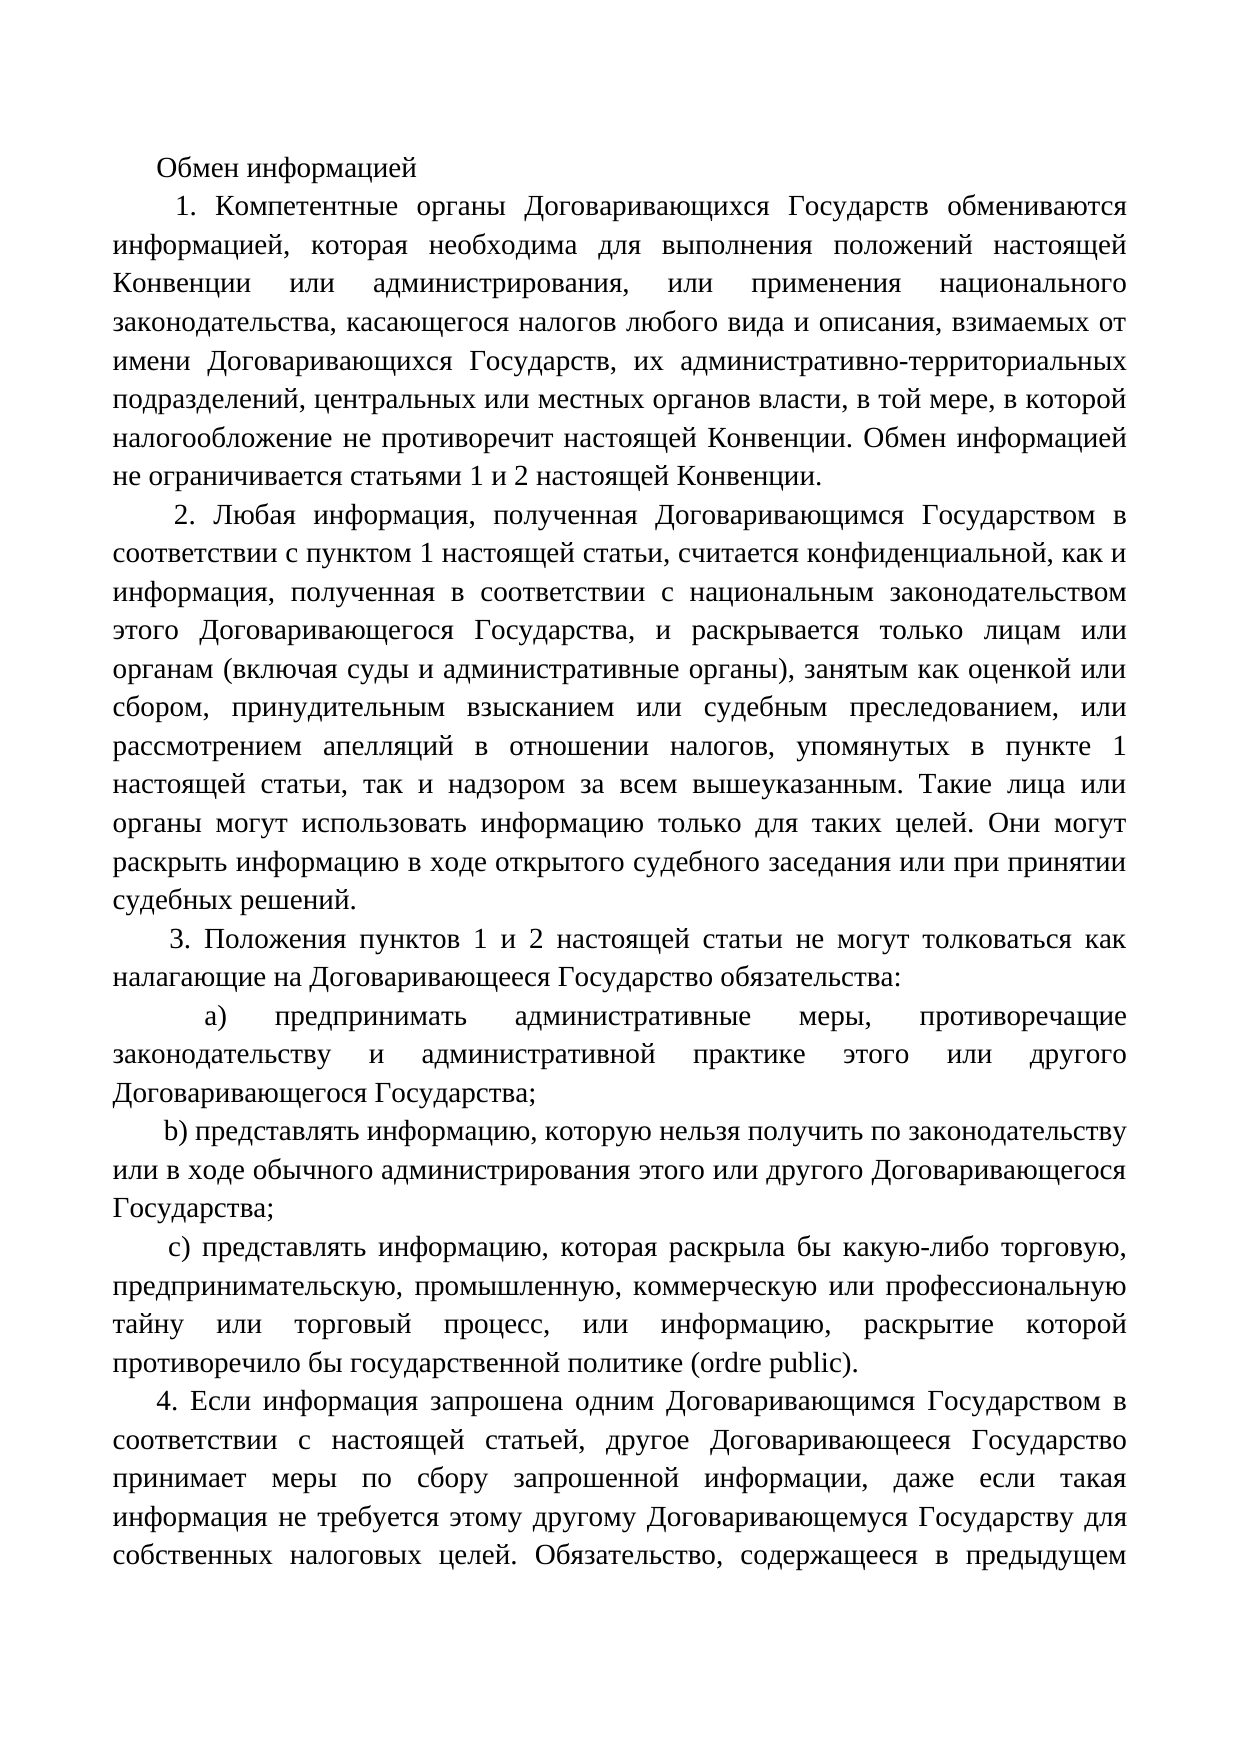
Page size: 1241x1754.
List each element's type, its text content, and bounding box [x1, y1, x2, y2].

text а) предпринимать административные меры, противоречащие законодательству и административной практике этого или другого Договаривающегося Государства; [112, 998, 1128, 1108]
text b) представлять информацию, которую нельзя получить по законодательству или в ходе обычного администрирования этого или другого Договаривающегося Государства; [112, 1113, 1128, 1224]
text 3. Положения пунктов 1 и 2 настоящей статьи не могут толковаться как налагающие на Договаривающееся Государство обязательства: [112, 921, 1128, 993]
text 1. Компетентные органы Договаривающихся Государств обмениваются информацией, которая необходима для выполнения положений настоящей Конвенции или администрирования, или применения национального законодательства, касающегося налогов любого вида и описания, взимаемых от имени Договаривающихся Государств, их административно-территориальных подразделений, центральных или местных органов власти, в той мере, в которой налогообложение не противоречит настоящей Конвенции. Обмен информацией не ограничивается статьями 1 и 2 настоящей Конвенции. [112, 188, 1128, 492]
text c) представлять информацию, которая раскрыла бы какую-либо торговую, предпринимательскую, промышленную, коммерческую или профессиональную тайну или торговый процесс, или информацию, раскрытие которой противоречило бы государственной политике (ordre public). [112, 1229, 1128, 1378]
text 2. Любая информация, полученная Договаривающимся Государством в соответствии с пунктом 1 настоящей статьи, считается конфиденциальной, как и информация, полученная в соответствии с национальным законодательством этого Договаривающегося Государства, и раскрывается только лицам или органам (включая суды и административные органы), занятым как оценкой или сбором, принудительным взысканием или судебным преследованием, или рассмотрением апелляций в отношении налогов, упомянутых в пункте 1 настоящей статьи, так и надзором за всем вышеуказанным. Такие лица или органы могут использовать информацию только для таких целей. Они могут раскрыть информацию в ходе открытого судебного заседания или при принятии судебных решений. [112, 497, 1128, 916]
text Обмен информацией [112, 150, 1128, 183]
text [112, 1383, 1128, 1571]
